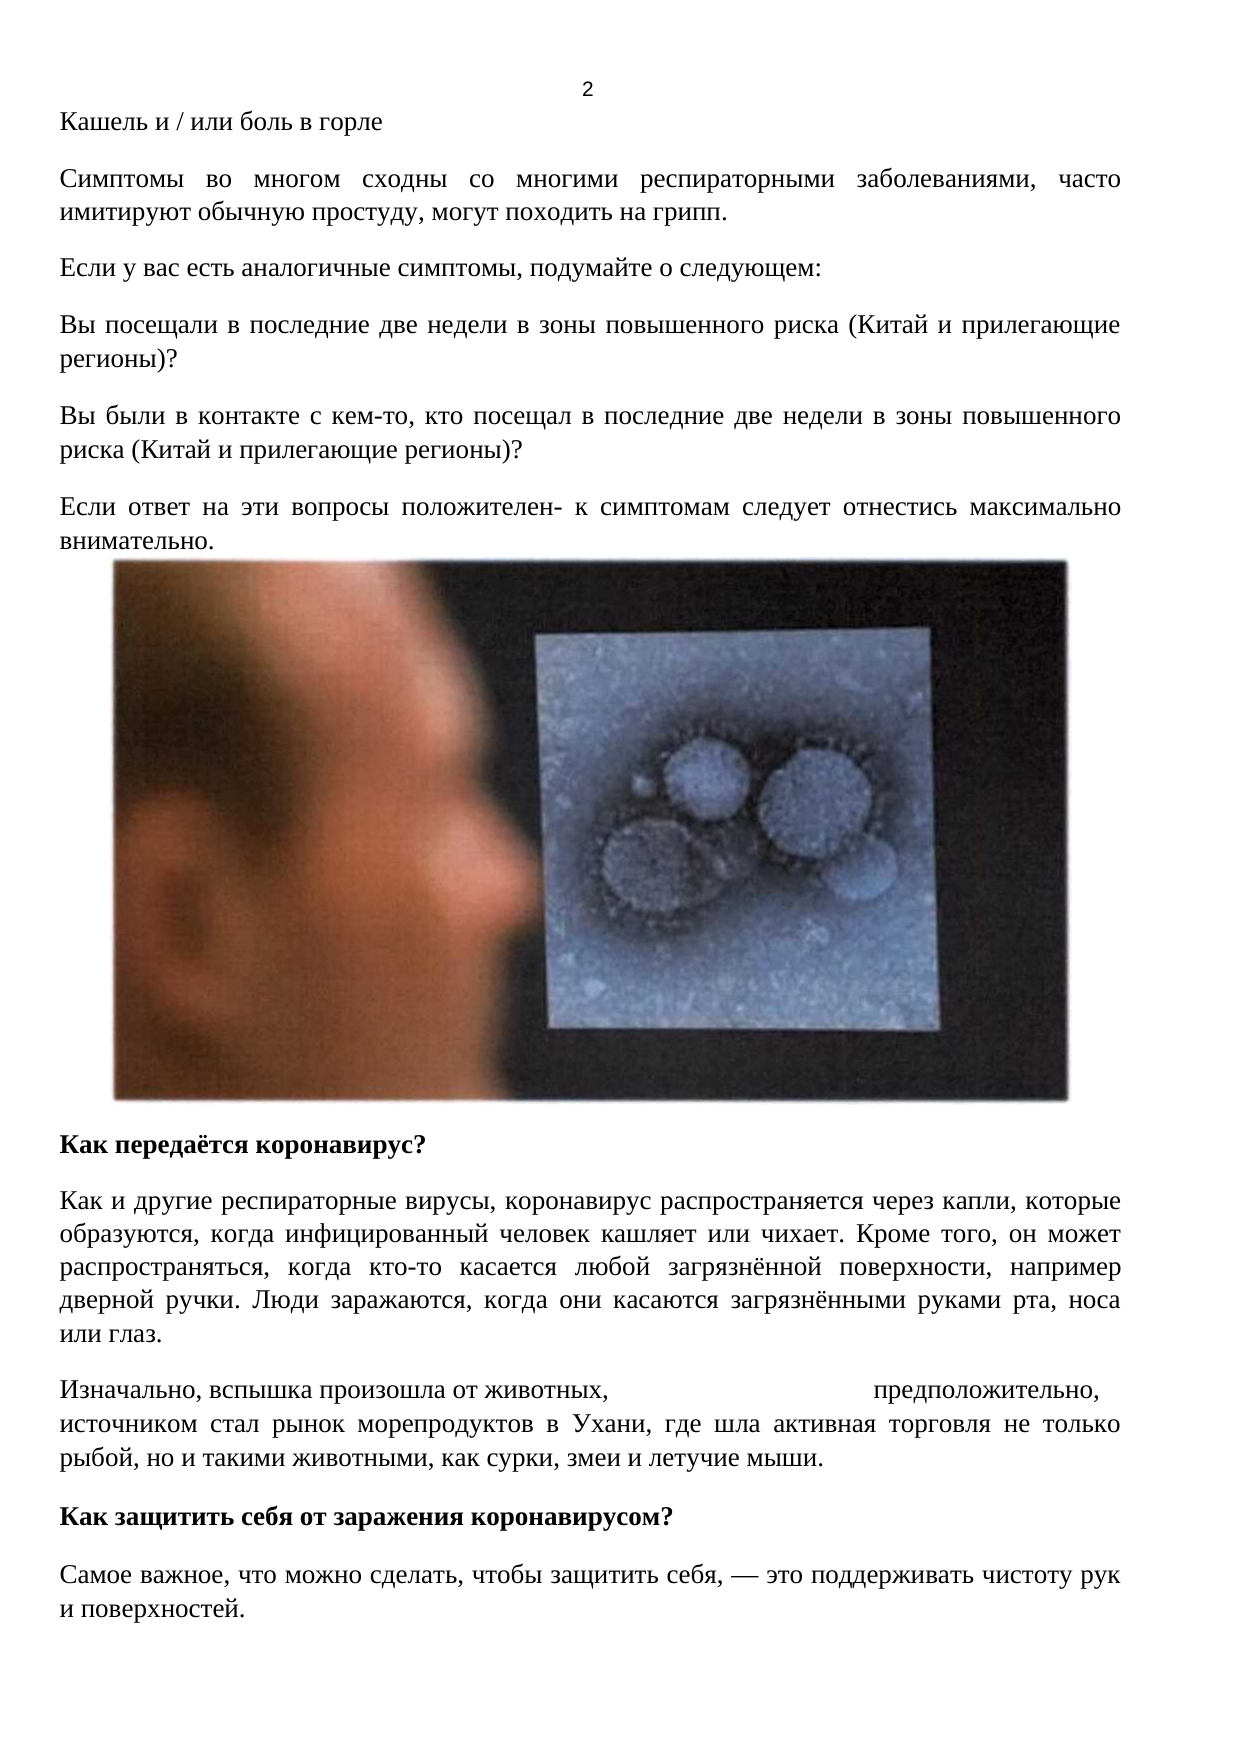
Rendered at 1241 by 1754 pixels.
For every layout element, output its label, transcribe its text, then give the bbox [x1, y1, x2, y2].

text Как передаётся коронавирус? [59, 1128, 1123, 1159]
text Если у вас есть аналогичные симптомы, подумайте о следующем: [59, 252, 1123, 283]
text Симптомы во многом сходны со многими респираторными заболеваниями, часто имитируют обычную простуду, могут походить на грипп. [59, 162, 1123, 227]
text Вы были в контакте с кем-то, кто посещал в последние две недели в зоны повышенного риска (Китай и прилегающие регионы)? [59, 399, 1123, 464]
picture [110, 557, 1072, 1105]
text Вы посещали в последние две недели в зоны повышенного риска (Китай и прилегающие регионы)? [59, 308, 1123, 373]
text Кашель и / или боль в горле [59, 105, 1123, 137]
text Самое важное, что можно сделать, чтобы защитить себя, — это поддерживать чистоту рук и поверхностей. [59, 1558, 1123, 1623]
text Как защитить себя от заражения коронавирусом? [59, 1499, 1123, 1531]
text Изначально, вспышка произошла от животных, предположительно, [59, 1373, 1123, 1404]
text Если ответ на эти вопросы положителен- к симптомам следует отнестись максимально внимательно. [59, 489, 1123, 555]
text Как и другие респираторные вирусы, коронавирус распространяется через капли, которые образуются, когда инфицированный человек кашляет или чихает. Кроме того, он может распространяться, когда кто-то касается любой загрязнённой поверхности, например дверной ручки. Люди заражаются, когда они касаются загрязнёнными руками рта, носа или глаз. [59, 1184, 1123, 1348]
text источником стал рынок морепродуктов в Ухани, где шла активная торговля не только рыбой, но и такими животными, как сурки, змеи и летучие мыши. [59, 1407, 1123, 1472]
